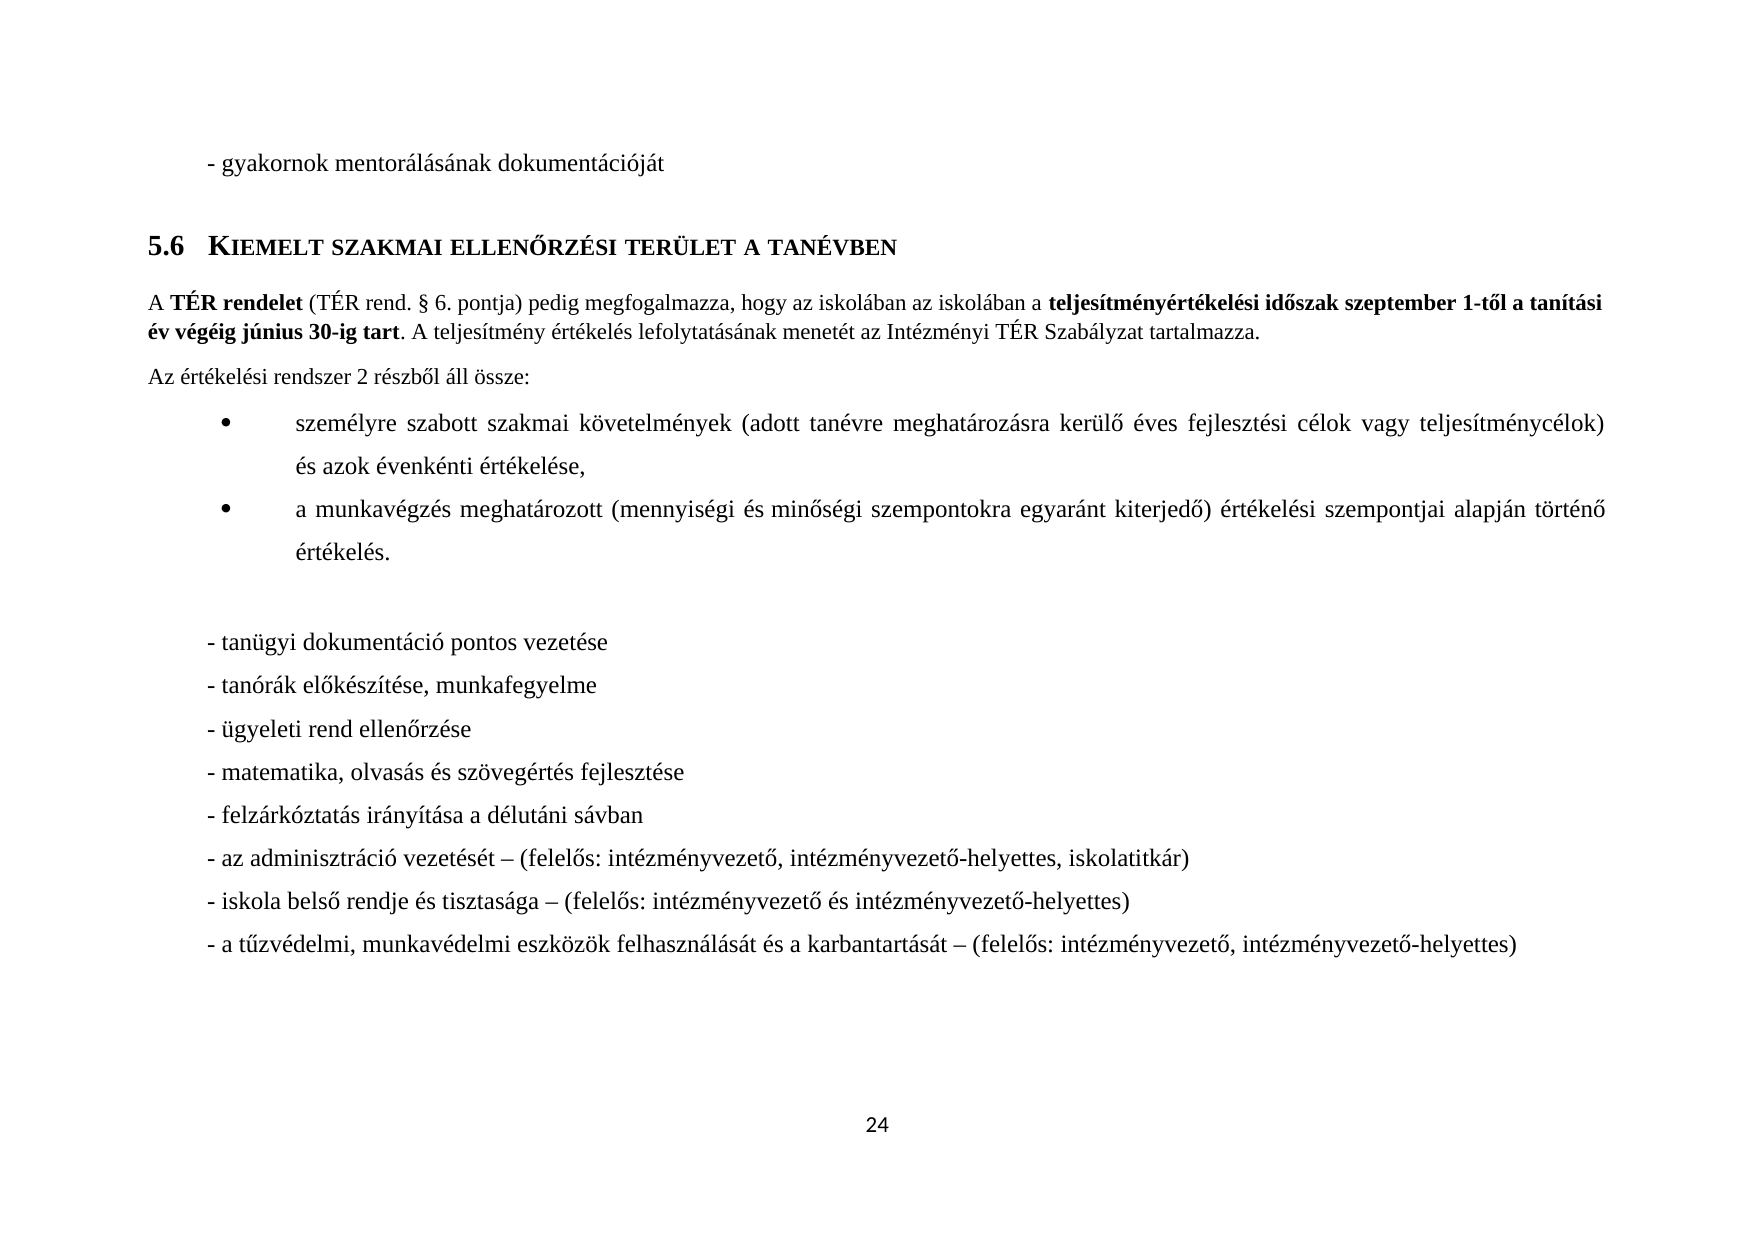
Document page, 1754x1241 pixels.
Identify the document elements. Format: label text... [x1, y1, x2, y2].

list ügyeleti rend ellenőrzése [207, 714, 1606, 742]
list iskola belső rendje és tisztasága – (felelős: intézményvezető és intézményvezető-helyettes) [207, 886, 1606, 915]
text A TÉR rendelet (TÉR rend. § 6. pontja) pedig megfogalmazza, hogy az iskolában az iskolában a teljesítményértékelési időszak szeptember 1-től a tanítási év végéig június 30-ig tart. A teljesítmény értékelés lefolytatásának menetét az Intézményi TÉR Szabályzat tartalmazza. [148, 289, 1606, 344]
list tanórák előkészítése, munkafegyelme [207, 671, 1606, 699]
list felzárkóztatás irányítása a délutáni sávban [207, 800, 1606, 829]
subtitle Kiemelt szakmai ellenőrzési terület a tanévben [148, 228, 1606, 262]
list matematika, olvasás és szövegértés fejlesztése [207, 757, 1606, 786]
list tanügyi dokumentáció pontos vezetése [207, 627, 1606, 656]
list személyre szabott szakmai követelmények (adott tanévre meghatározásra kerülő éves fejlesztési célok vagy teljesítménycélok) és azok évenkénti értékelése, [222, 408, 1606, 480]
list a tűzvédelmi, munkavédelmi eszközök felhasználását és a karbantartását – (felelős: intézményvezető, intézményvezető-helyettes) [207, 929, 1606, 958]
text Az értékelési rendszer 2 részből áll össze: [148, 363, 1606, 389]
list gyakornok mentorálásának dokumentációját [207, 148, 1606, 176]
list az adminisztráció vezetését – (felelős: intézményvezető, intézményvezető-helyettes, iskolatitkár) [207, 843, 1606, 872]
list a munkavégzés meghatározott (mennyiségi és minőségi szempontokra egyaránt kiterjedő) értékelési szempontjai alapján történő értékelés. [222, 494, 1606, 566]
